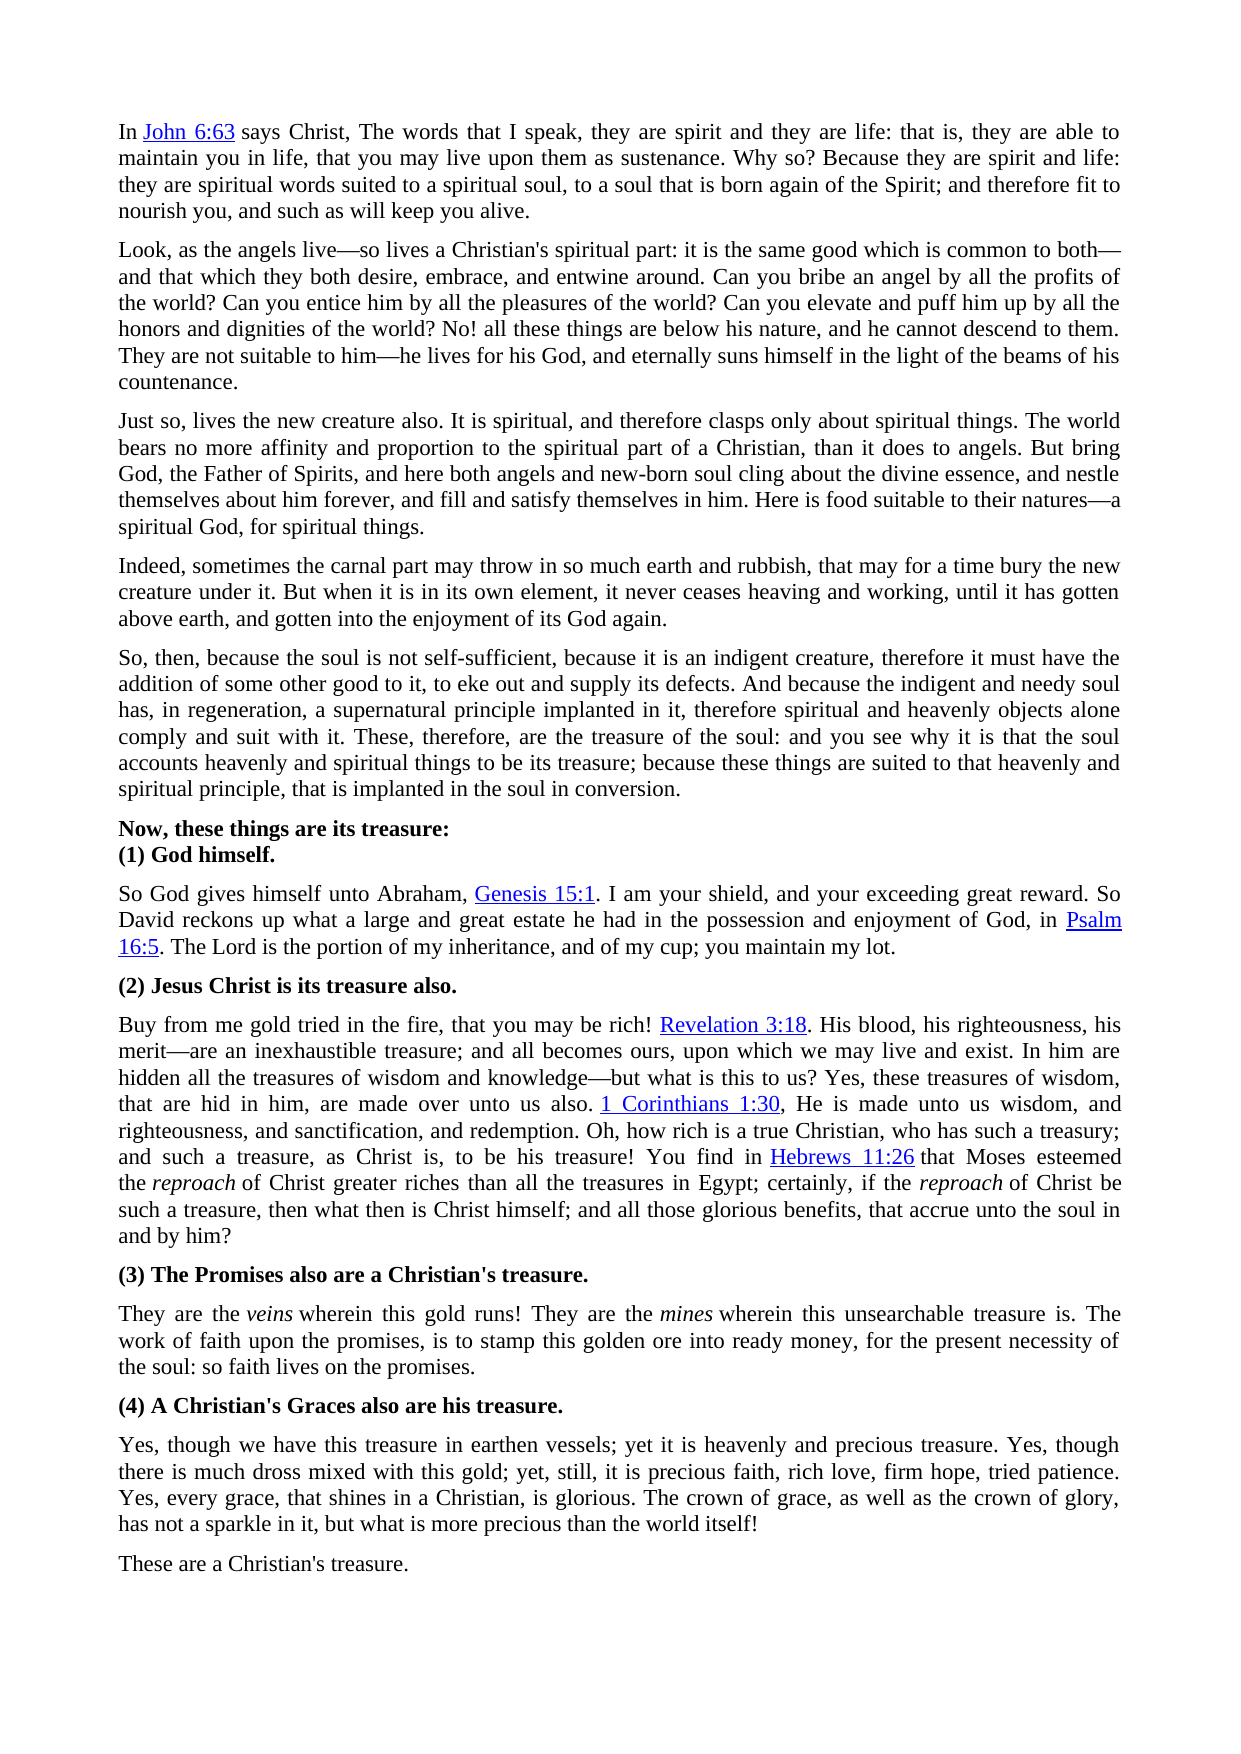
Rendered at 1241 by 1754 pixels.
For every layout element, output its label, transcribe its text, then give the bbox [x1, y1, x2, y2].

text So, then, because the soul is not self-sufficient, because it is an indigent creature, therefore it must have the addition of some other good to it, to eke out and supply its defects. And because the indigent and needy soul has, in regeneration, a supernatural principle implanted in it, therefore spiritual and heavenly objects alone comply and suit with it. These, therefore, are the treasure of the soul: and you see why it is that the soul accounts heavenly and spiritual things to be its treasure; because these things are suited to that heavenly and spiritual principle, that is implanted in the soul in conversion. [118, 644, 1122, 802]
text Buy from me gold tried in the fire, that you may be rich! Revelation 3:18. His blood, his righteousness, his merit—are an inexhaustible treasure; and all becomes ours, upon which we may live and exist. In him are hidden all the treasures of wisdom and knowledge—but what is this to us? Yes, these treasures of wisdom, that are hid in him, are made over unto us also. 1 Corinthians 1:30, He is made unto us wisdom, and righteousness, and sanctification, and redemption. Oh, how rich is a true Christian, who has such a treasury; and such a treasure, as Christ is, to be his treasure! You find in Hebrews 11:26 that Moses esteemed the reproach of Christ greater riches than all the treasures in Egypt; certainly, if the reproach of Christ be such a treasure, then what then is Christ himself; and all those glorious benefits, that accrue unto the soul in and by him? [118, 1011, 1122, 1248]
text So God gives himself unto Abraham, Genesis 15:1. I am your shield, and your exceeding great reward. So David reckons up what a large and great estate he had in the possession and enjoyment of God, in Psalm 16:5. The Lord is the portion of my inheritance, and of my cup; you maintain my lot. [118, 880, 1122, 959]
text Yes, though we have this treasure in earthen vessels; yet it is heavenly and precious treasure. Yes, though there is much dross mixed with this gold; yet, still, it is precious faith, rich love, firm hope, tried patience. Yes, every grace, that shines in a Christian, is glorious. The crown of grace, as well as the crown of glory, has not a sparkle in it, but what is more precious than the world itself! [118, 1431, 1122, 1537]
text They are the veins wherein this gold runs! They are the mines wherein this unsearchable treasure is. The work of faith upon the promises, is to stamp this golden ore into ready money, for the present necessity of the soul: so faith lives on the promises. [118, 1300, 1122, 1379]
text These are a Christian's treasure. [118, 1550, 1122, 1576]
text Indeed, sometimes the carnal part may throw in so much earth and rubbish, that may for a time bury the new creature under it. But when it is in its own element, it never ceases heaving and working, until it has gotten above earth, and gotten into the enjoyment of its God again. [118, 552, 1122, 631]
text Just so, lives the new creature also. It is spiritual, and therefore clasps only about spiritual things. The world bears no more affinity and proportion to the spiritual part of a Christian, than it does to angels. But bring God, the Father of Spirits, and here both angels and new-born soul cling about the divine essence, and nestle themselves about him forever, and fill and satisfy themselves in him. Here is food suitable to their natures—a spiritual God, for spiritual things. [118, 407, 1122, 539]
text In John 6:63 says Christ, The words that I speak, they are spirit and they are life: that is, they are able to maintain you in life, that you may live upon them as sustenance. Why so? Because they are spirit and life: they are spiritual words suited to a spiritual soul, to a soul that is born again of the Spirit; and therefore fit to nourish you, and such as will keep you alive. [118, 118, 1122, 223]
text Look, as the angels live—so lives a Christian's spiritual part: it is the same good which is common to both—and that which they both desire, embrace, and entwine around. Can you bribe an angel by all the profits of the world? Can you entice him by all the pleasures of the world? Can you elevate and puff him up by all the honors and dignities of the world? No! all these things are below his nature, and he cannot descend to them. They are not suitable to him—he lives for his God, and eternally suns himself in the light of the beams of his countenance. [118, 236, 1122, 394]
